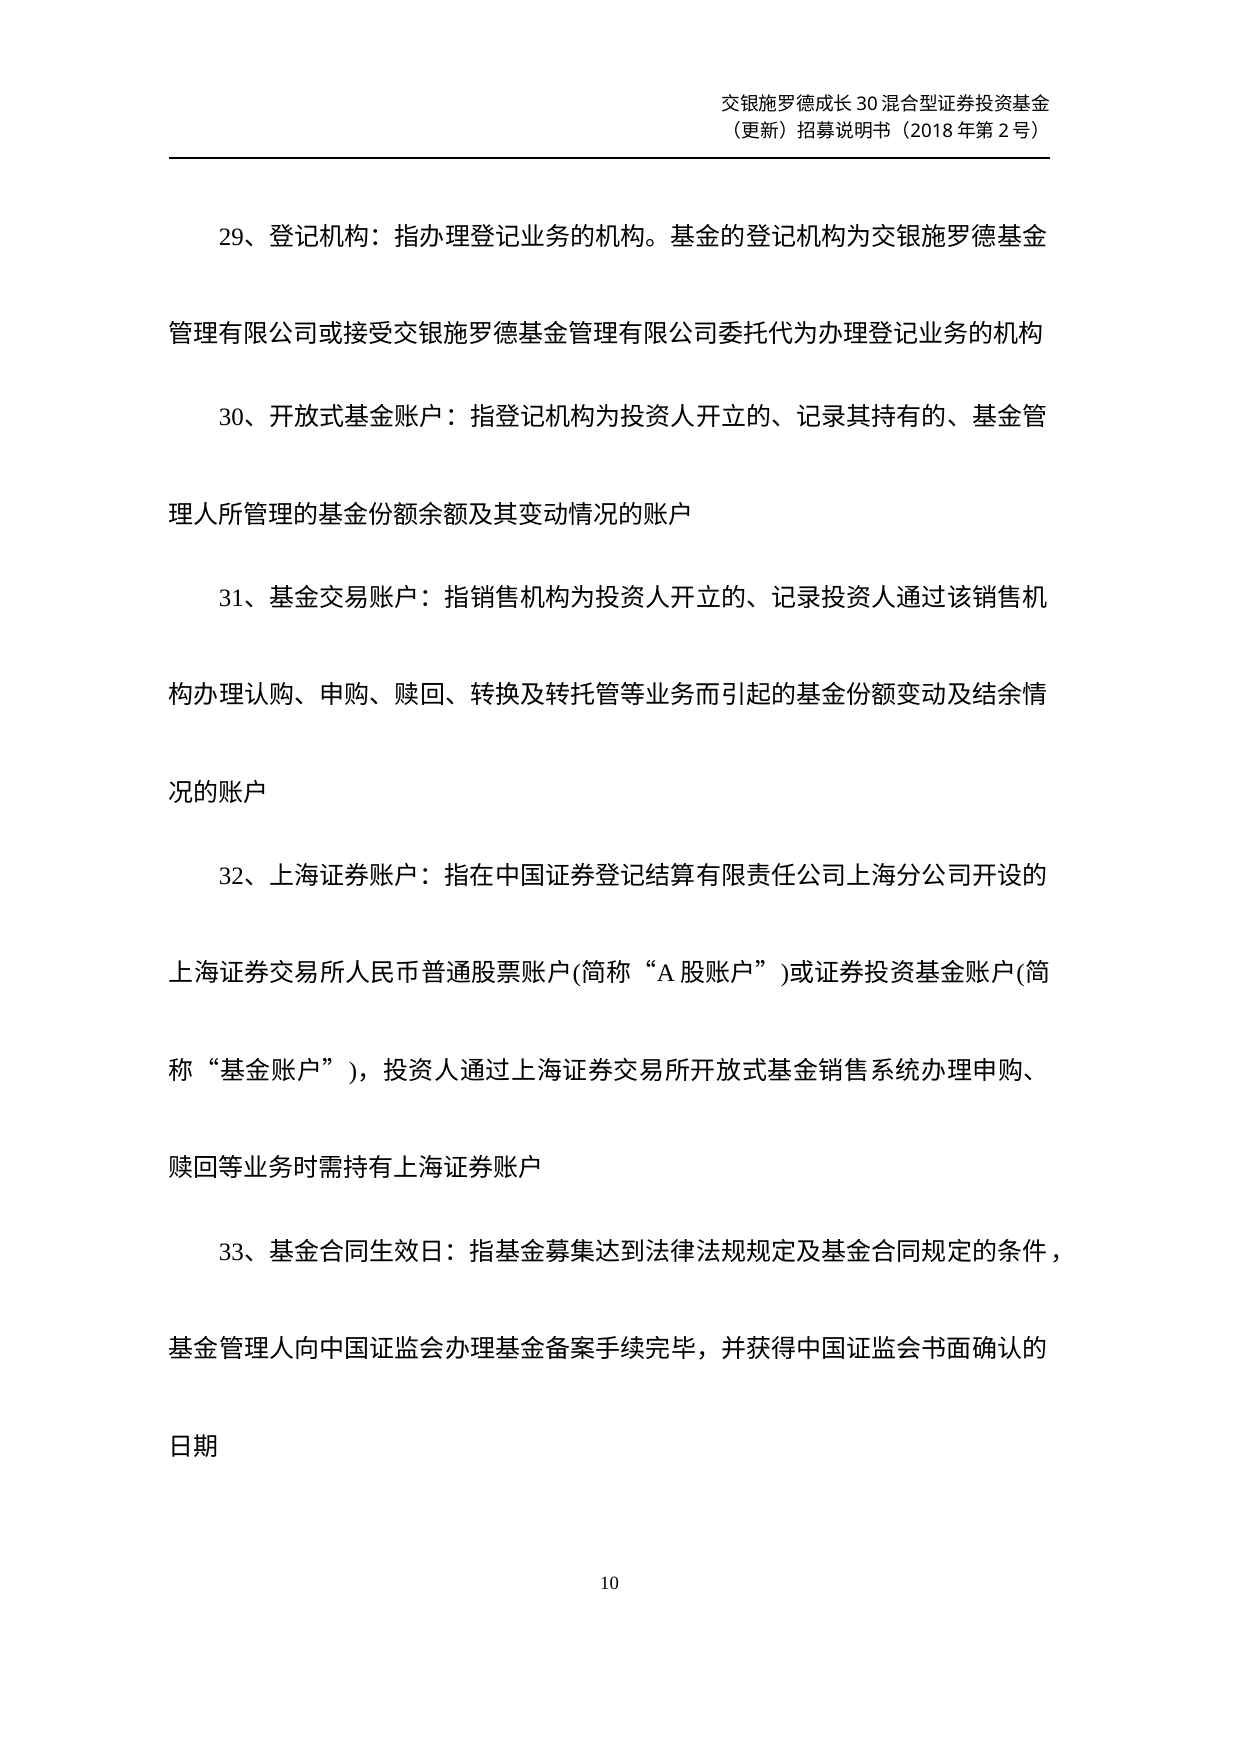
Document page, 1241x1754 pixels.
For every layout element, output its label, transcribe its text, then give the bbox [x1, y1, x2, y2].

text 30、开放式基金账户：指登记机构为投资人开立的、记录其持有的、基金管理人所管理的基金份额余额及其变动情况的账户 [169, 382, 1050, 545]
text 31、基金交易账户：指销售机构为投资人开立的、记录投资人通过该销售机构办理认购、申购、赎回、转换及转托管等业务而引起的基金份额变动及结余情况的账户 [169, 563, 1050, 823]
text 33、基金合同生效日：指基金募集达到法律法规规定及基金合同规定的条件，基金管理人向中国证监会办理基金备案手续完毕，并获得中国证监会书面确认的日期 [169, 1217, 1050, 1477]
text 32、上海证券账户：指在中国证券登记结算有限责任公司上海分公司开设的上海证券交易所人民币普通股票账户(简称“A股账户”)或证券投资基金账户(简称“基金账户”)，投资人通过上海证券交易所开放式基金销售系统办理申购、赎回等业务时需持有上海证券账户 [169, 841, 1050, 1198]
text 29、登记机构：指办理登记业务的机构。基金的登记机构为交银施罗德基金管理有限公司或接受交银施罗德基金管理有限公司委托代为办理登记业务的机构 [169, 202, 1050, 364]
